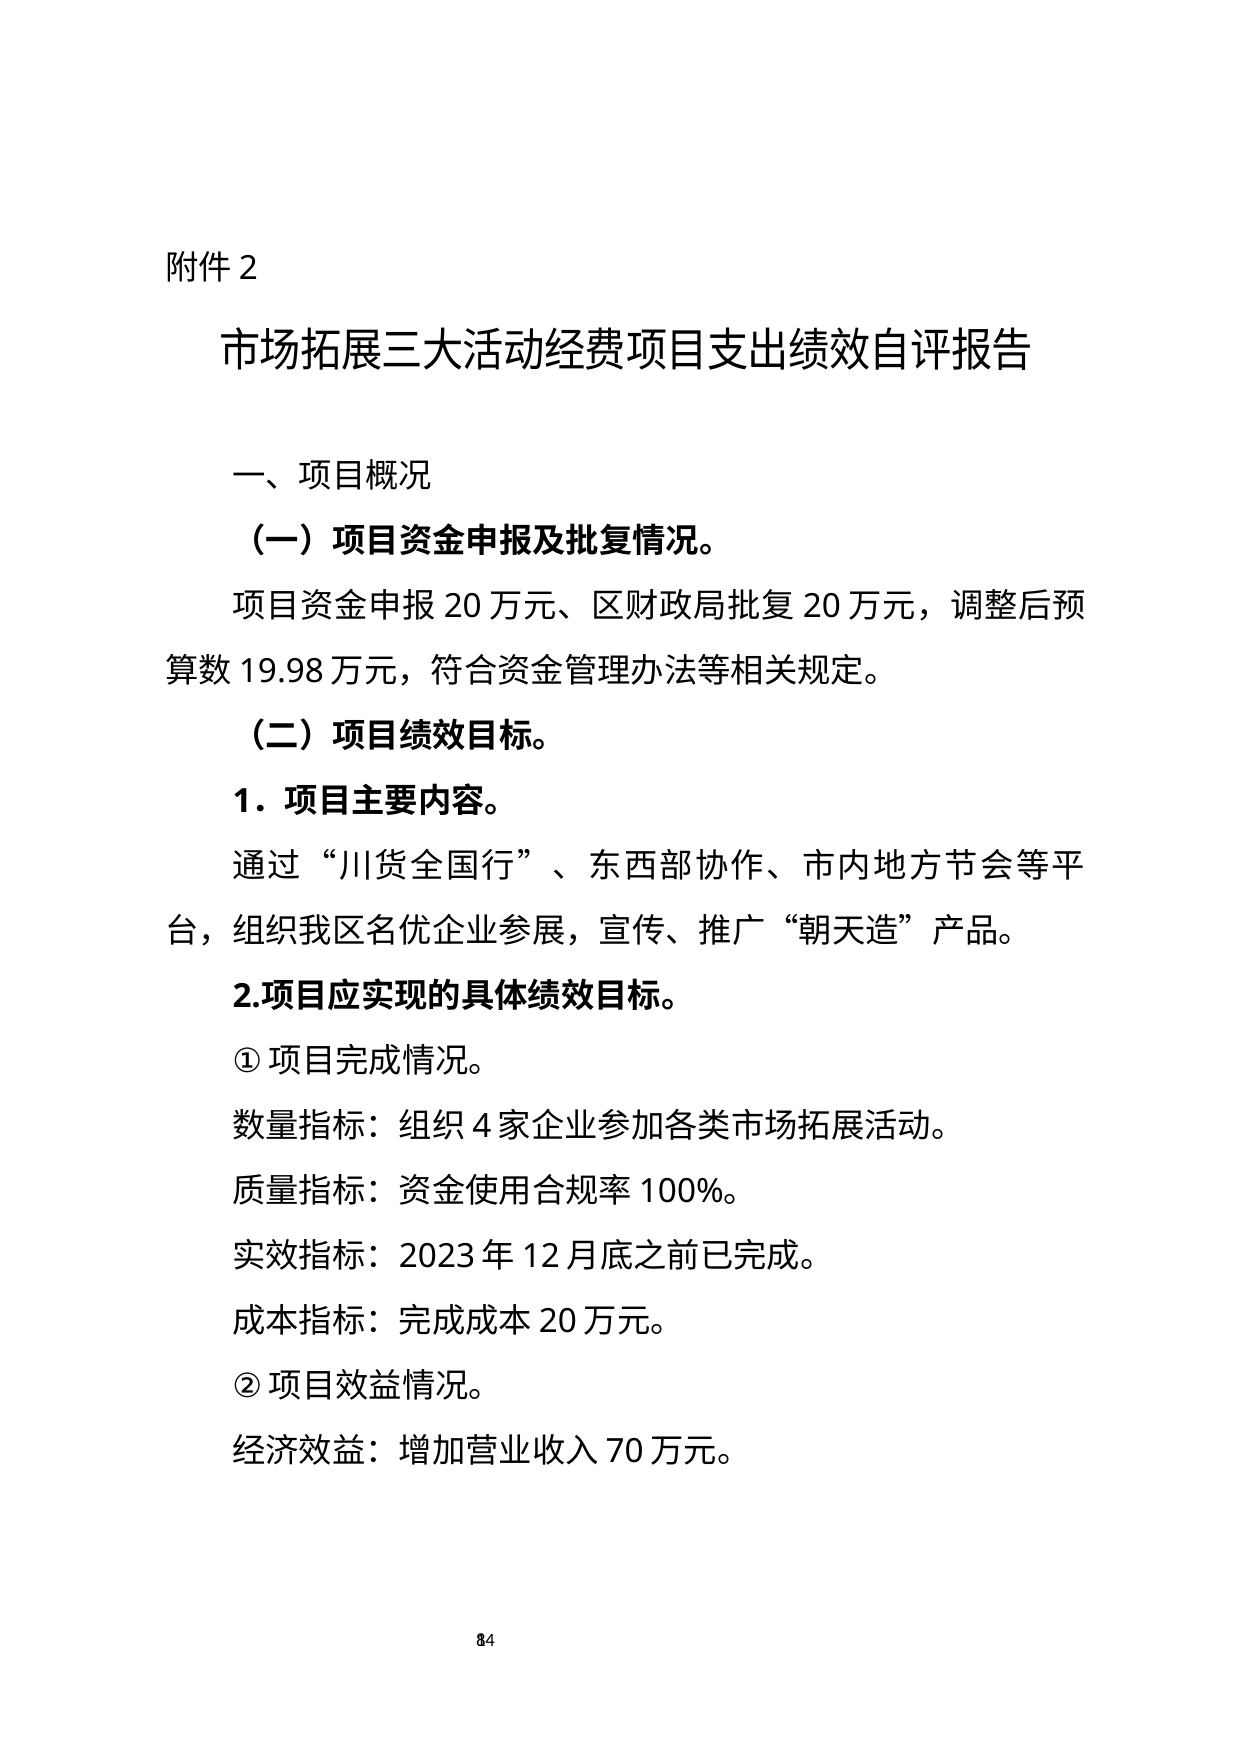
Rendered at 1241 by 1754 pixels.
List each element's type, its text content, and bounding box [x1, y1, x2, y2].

text 质量指标：资金使用合规率100%。 [165, 1155, 1087, 1220]
text 附件2 [165, 233, 1087, 298]
text ②项目效益情况。 [165, 1350, 1087, 1415]
text 实效指标：2023年12月底之前已完成。 [165, 1220, 1087, 1285]
list 市场拓展三大活动经费项目支出绩效自评报告 [165, 298, 1087, 395]
text 2.项目应实现的具体绩效目标。 [165, 960, 1087, 1025]
text 通过“川货全国行”、东西部协作、市内地方节会等平台，组织我区名优企业参展，宣传、推广“朝天造”产品。 [165, 830, 1087, 960]
text 项目资金申报20万元、区财政局批复20万元，调整后预算数19.98万元，符合资金管理办法等相关规定。 [165, 570, 1087, 700]
text （二）项目绩效目标。 [165, 700, 1087, 765]
text ①项目完成情况。 [165, 1025, 1087, 1090]
text 1．项目主要内容。 [165, 765, 1087, 830]
text 数量指标：组织4家企业参加各类市场拓展活动。 [165, 1090, 1087, 1155]
text 一、项目概况 [165, 440, 1087, 505]
text 成本指标：完成成本20万元。 [165, 1285, 1087, 1350]
text （一）项目资金申报及批复情况。 [165, 505, 1087, 570]
text 经济效益：增加营业收入70万元。 [165, 1415, 1087, 1480]
